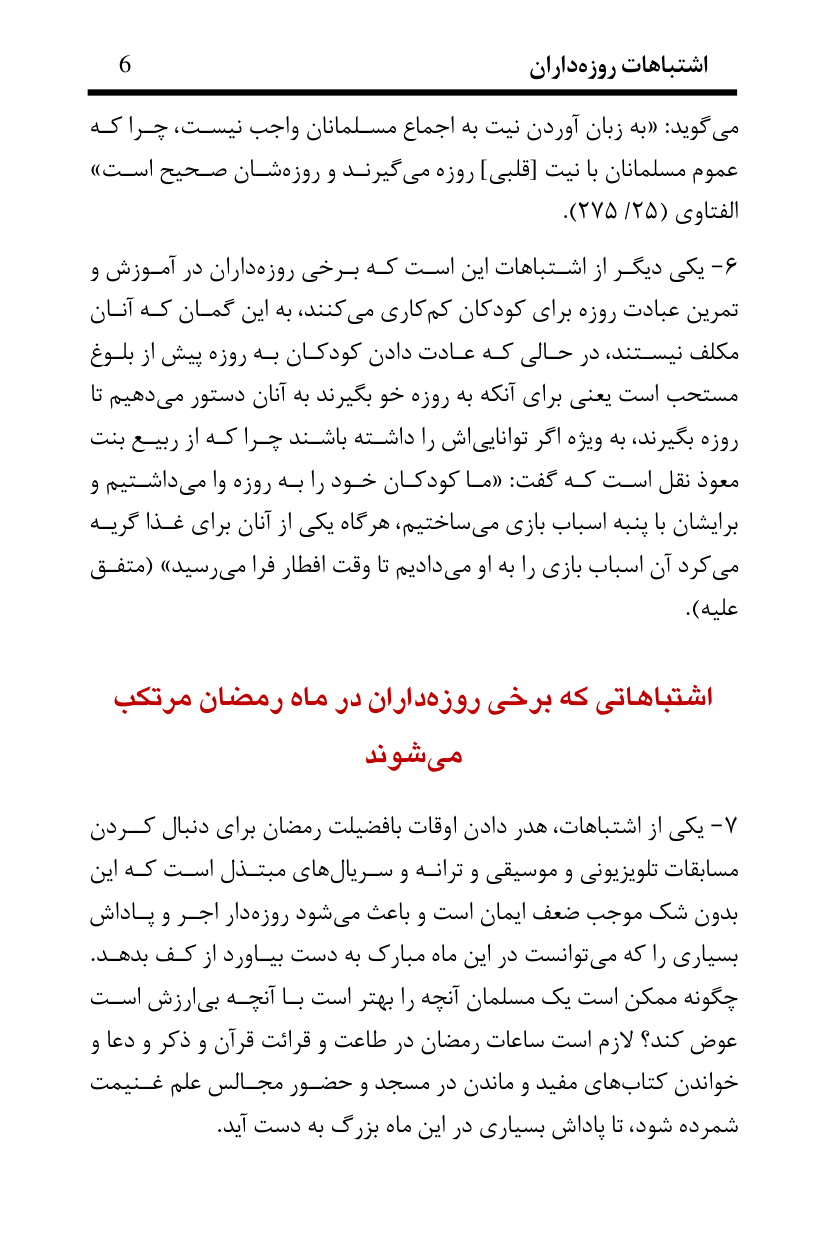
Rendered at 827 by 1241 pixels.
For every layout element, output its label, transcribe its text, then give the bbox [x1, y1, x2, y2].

text ۷- یکی از اشتباهات، هدر دادن اوقات بافضیلت رمضان برای دنبال کردن مسابقات تلویزیونی و موسیقی و ترانه و سریال‌های مبتذل است که این بدون شک موجب ضعف ایمان است و باعث می‌شود روزه‌دار اجر و پاداش بسیاری را که می‌توانست در این ماه مبارک به دست بیاورد از کف بدهد. چگونه ممکن است یک مسلمان آنچه را بهتر است با آنچه بی‌ارزش است عوض کند؟ لازم است ساعات رمضان در طاعت و قرائت قرآن و ذکر و دعا و خواندن کتاب‌های مفید و ماندن در مسجد و حضور مجالس علم غنیمت شمرده شود، تا پاداش بسیاری در این ماه بزرگ به دست آید. [89, 809, 738, 1150]
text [89, 109, 738, 236]
text ۶- یکی دیگر از اشتباهات این است که برخی روزه‌داران در آموزش و تمرین عبادت روزه برای کودکان کم‌کاری می‌کنند، به این گمان که آنان مکلف نیستند، در حالی که عادت دادن کودکان به روزه پیش از بلوغ مستحب است یعنی برای آنکه به روزه خو بگیرند به آنان دستور می‌دهیم تا روزه بگیرند، به ویژه اگر توانایی‌اش را داشته باشند چرا که از ربیع بنت معوذ نقل است که گفت: «ما کودکان خود را به روزه وا می‌داشتیم و برایشان با پنبه اسباب بازی می‌ساختیم، هرگاه یکی از آنان برای غذا گریه می‌کرد آن اسباب بازی را به او می‌دادیم تا وقت افطار فرا می‌رسید» (متفق علیه). [89, 249, 738, 632]
subtitle اشتباهاتی که برخی روزه‌داران در ماه رمضان مرتکب می‌شوند [89, 670, 738, 784]
